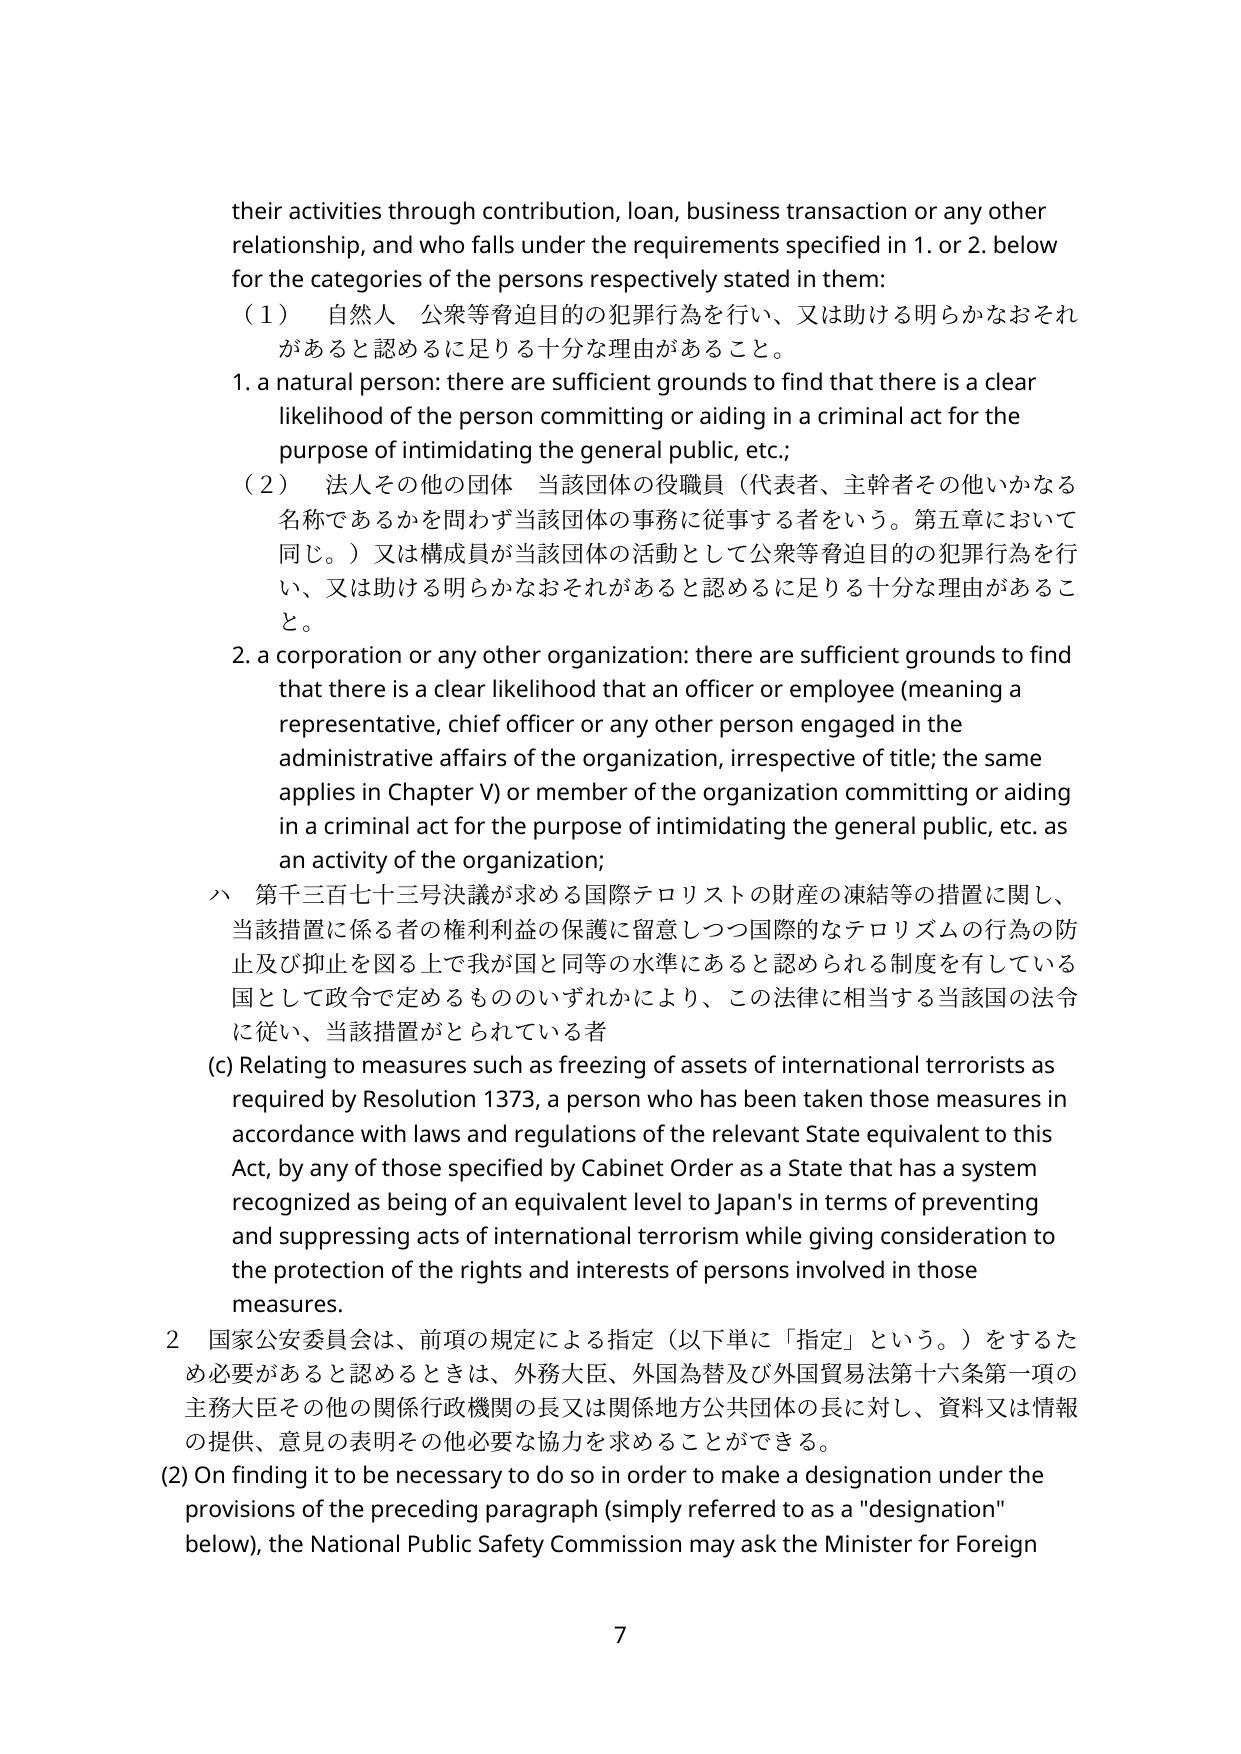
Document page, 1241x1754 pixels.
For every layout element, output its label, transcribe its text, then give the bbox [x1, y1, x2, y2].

text （１） 自然人 公衆等脅迫目的の犯罪行為を行い、又は助ける明らかなおそれがあると認めるに足りる十分な理由があること。 [230, 296, 1079, 364]
text （２） 法人その他の団体 当該団体の役職員（代表者、主幹者その他いかなる名称であるかを問わず当該団体の事務に従事する者をいう。第五章において同じ。）又は構成員が当該団体の活動として公衆等脅迫目的の犯罪行為を行い、又は助ける明らかなおそれがあると認めるに足りる十分な理由があること。 [230, 467, 1079, 638]
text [161, 1458, 1079, 1560]
text ハ 第千三百七十三号決議が求める国際テロリストの財産の凍結等の措置に関し、当該措置に係る者の権利利益の保護に留意しつつ国際的なテロリズムの行為の防止及び抑止を図る上で我が国と同等の水準にあると認められる制度を有している国として政令で定めるもののいずれかにより、この法律に相当する当該国の法令に従い、当該措置がとられている者 [207, 877, 1079, 1048]
text 1. a natural person: there are sufficient grounds to find that there is a clear likelihood of the person committing or aiding in a criminal act for the purpose of intimidating the general public, etc.; [230, 364, 1079, 467]
text ２ 国家公安委員会は、前項の規定による指定（以下単に「指定」という。）をするため必要があると認めるときは、外務大臣、外国為替及び外国貿易法第十六条第一項の主務大臣その他の関係行政機関の長又は関係地方公共団体の長に対し、資料又は情報の提供、意見の表明その他必要な協力を求めることができる。 [161, 1321, 1079, 1458]
text 2. a corporation or any other organization: there are sufficient grounds to find that there is a clear likelihood that an officer or employee (meaning a representative, chief officer or any other person engaged in the administrative affairs of the organization, irrespective of title; the same applies in Chapter V) or member of the organization committing or aiding in a criminal act for the purpose of intimidating the general public, etc. as an activity of the organization; [230, 638, 1079, 877]
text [207, 194, 1079, 296]
text (c) Relating to measures such as freezing of assets of international terrorists as required by Resolution 1373, a person who has been taken those measures in accordance with laws and regulations of the relevant State equivalent to this Act, by any of those specified by Cabinet Order as a State that has a system recognized as being of an equivalent level to Japan's in terms of preventing and suppressing acts of international terrorism while giving consideration to the protection of the rights and interests of persons involved in those measures. [207, 1048, 1079, 1321]
